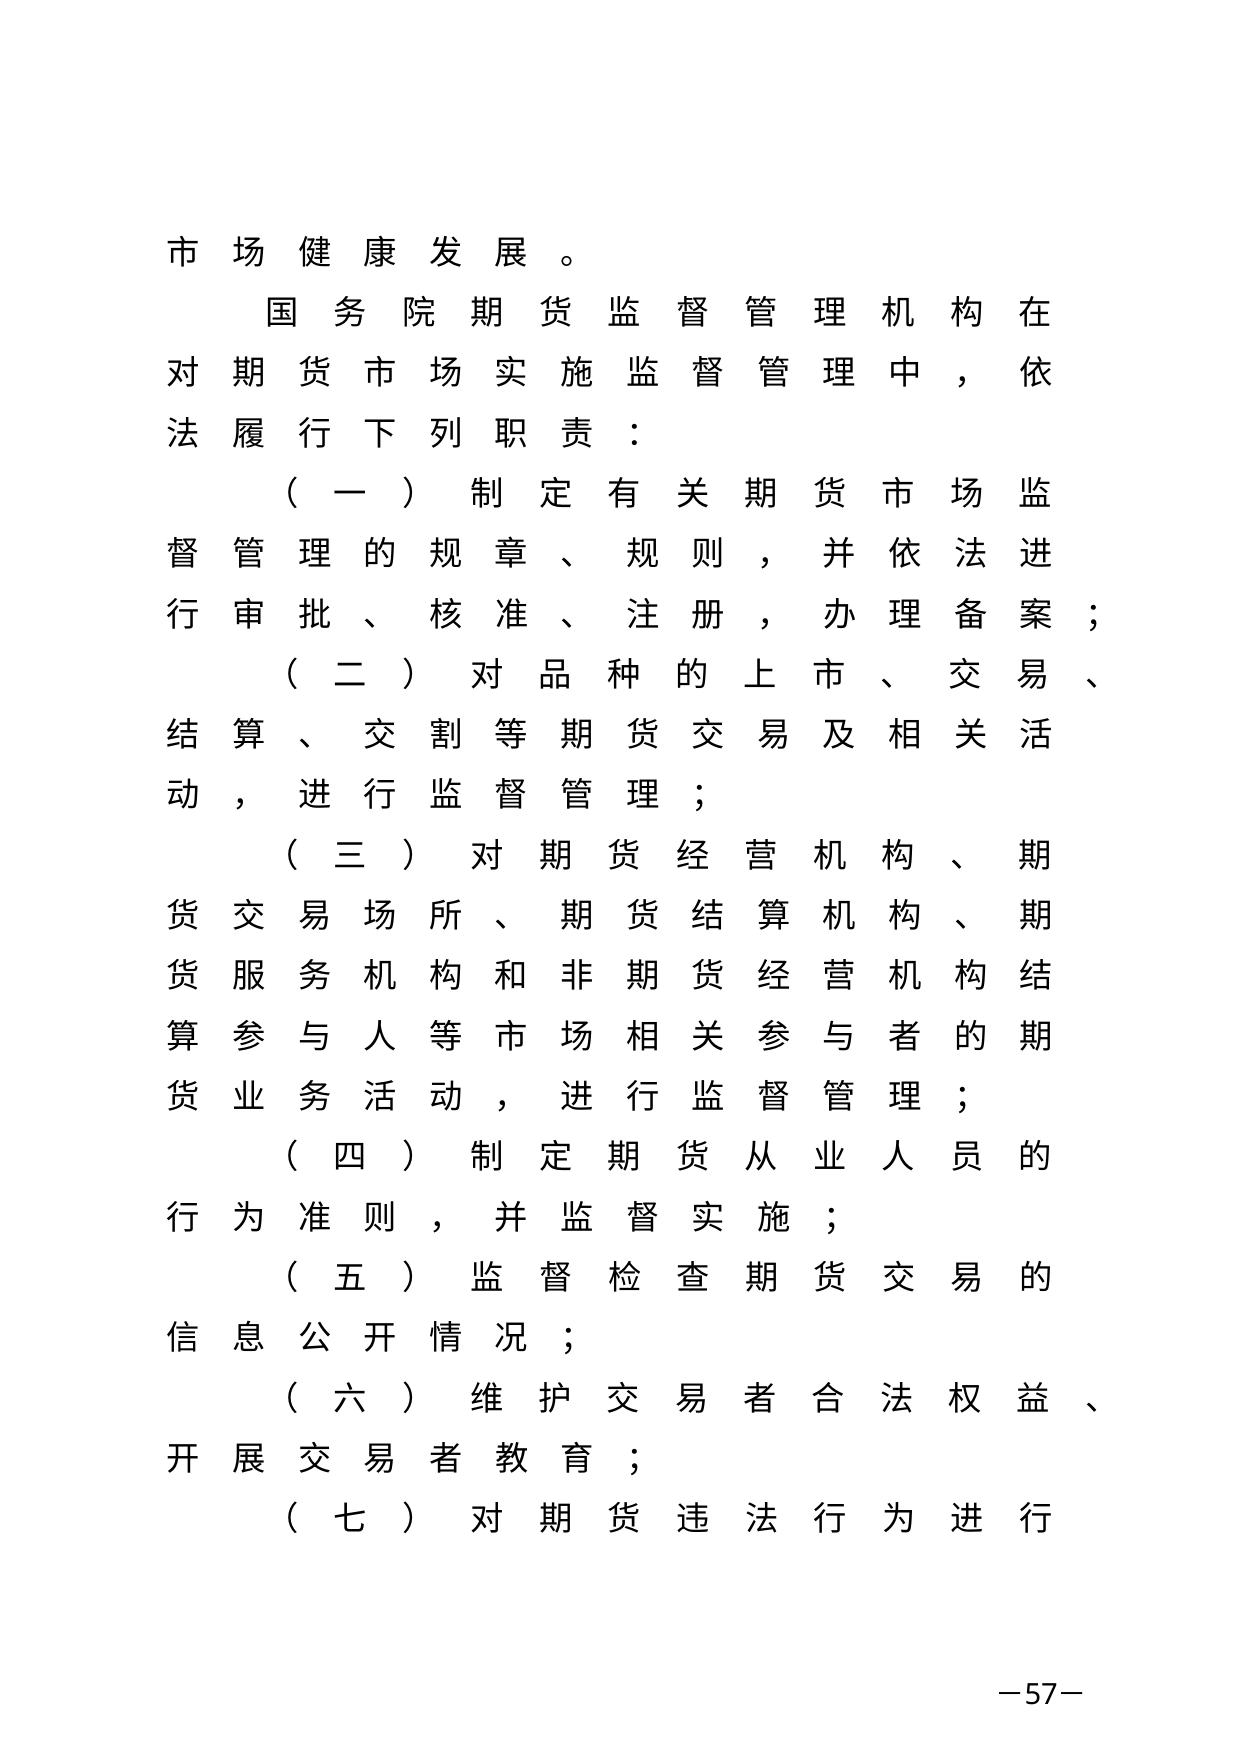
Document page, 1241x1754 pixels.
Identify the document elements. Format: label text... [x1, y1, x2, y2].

text （二）对品种的上市、交易、结算、交割等期货交易及相关活动，进行监督管理； [167, 642, 1085, 822]
text （七）对期货违法行为进行查处； [167, 1486, 1085, 1546]
text （五）监督检查期货交易的信息公开情况； [167, 1245, 1085, 1365]
text （一）制定有关期货市场监督管理的规章、规则，并依法进行审批、核准、注册，办理备案； [167, 461, 1085, 642]
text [167, 219, 1085, 280]
text （四）制定期货从业人员的行为准则，并监督实施； [167, 1124, 1085, 1245]
text （六）维护交易者合法权益、开展交易者教育； [167, 1365, 1085, 1486]
text （三）对期货经营机构、期货交易场所、期货结算机构、期货服务机构和非期货经营机构结算参与人等市场相关参与者的期货业务活动，进行监督管理； [167, 822, 1085, 1124]
text 国务院期货监督管理机构在对期货市场实施监督管理中，依法履行下列职责： [167, 280, 1085, 461]
